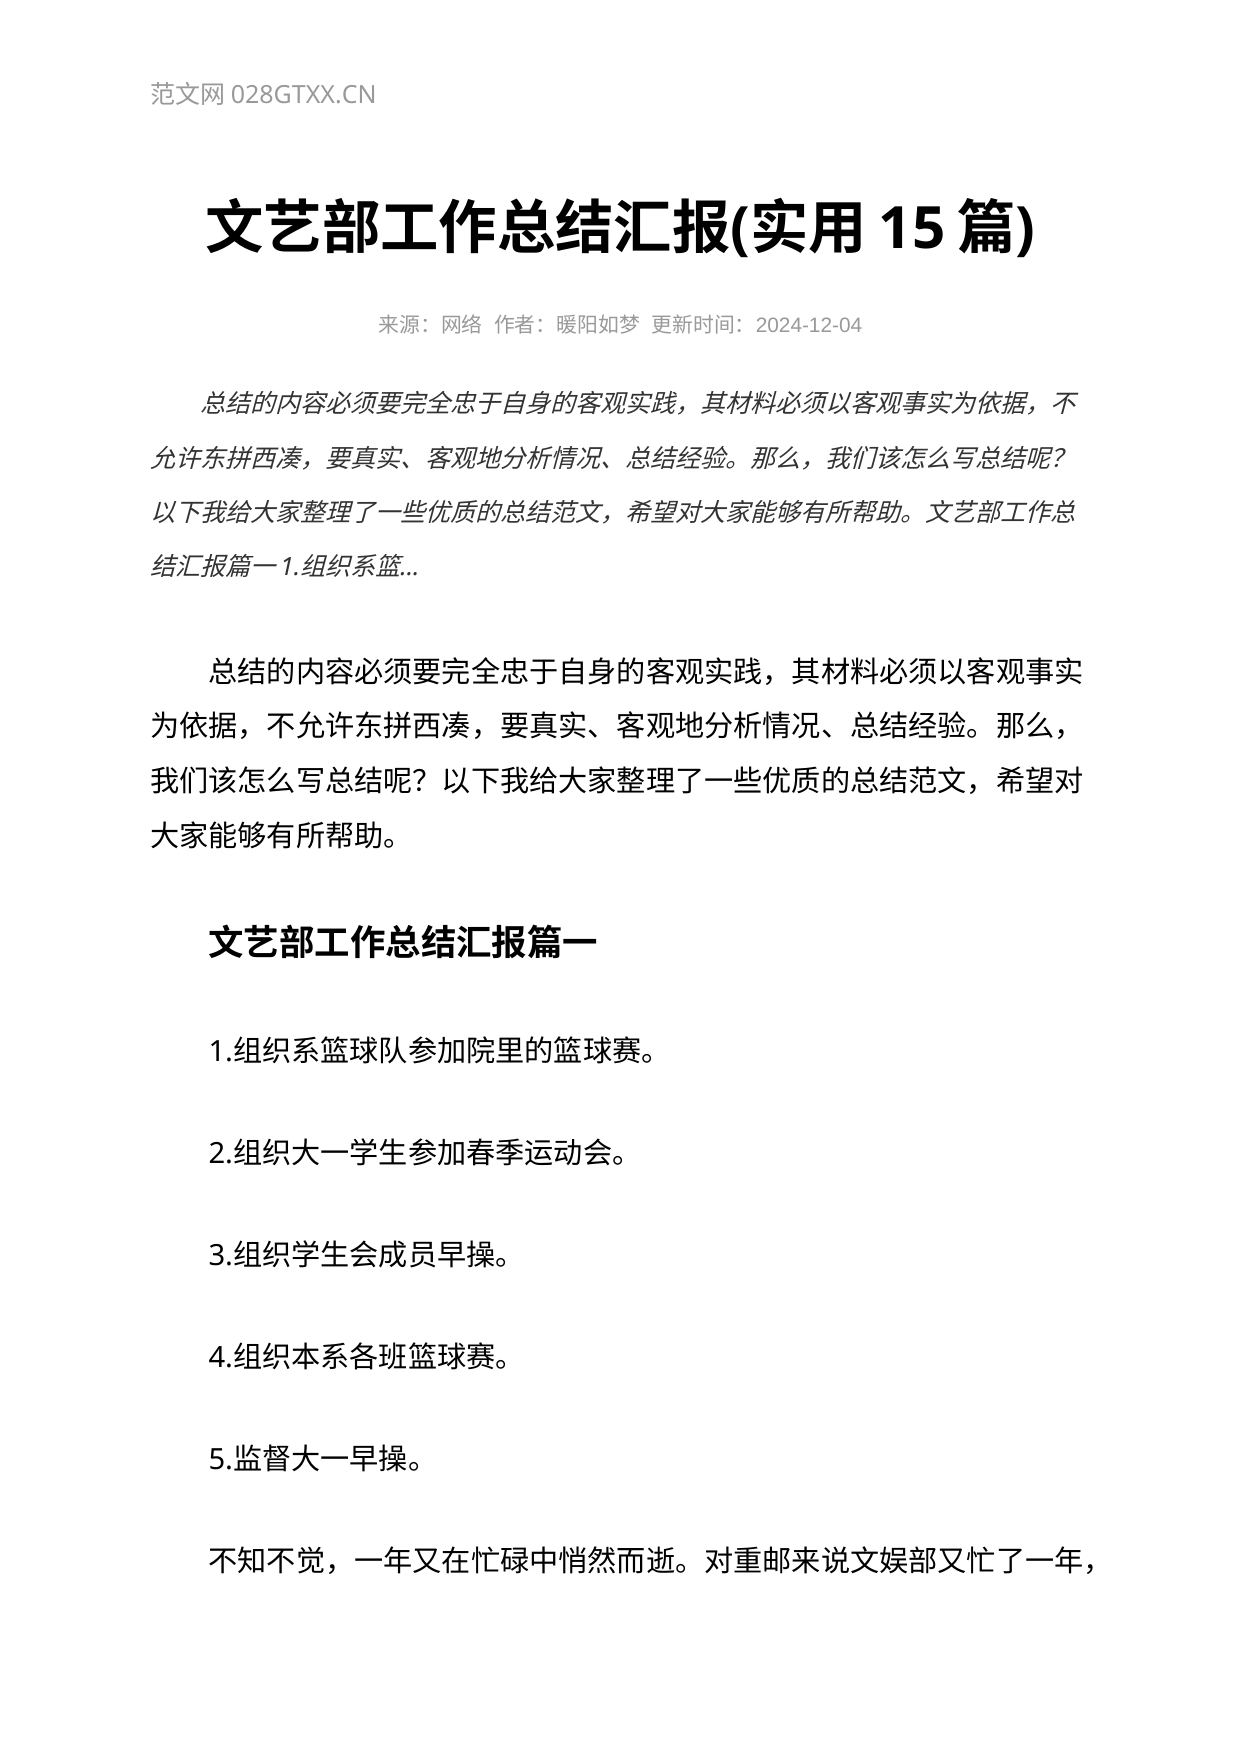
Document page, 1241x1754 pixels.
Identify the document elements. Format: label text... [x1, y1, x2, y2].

text 2.组织大一学生参加春季运动会。 [150, 1130, 1090, 1172]
text 总结的内容必须要完全忠于自身的客观实践，其材料必须以客观事实为依据，不允许东拼西凑，要真实、客观地分析情况、总结经验。那么，我们该怎么写总结呢？以下我给大家整理了一些优质的总结范文，希望对大家能够有所帮助。文艺部工作总结汇报篇一1.组织系篮... [150, 384, 1090, 583]
text 文艺部工作总结汇报篇一 [150, 914, 1090, 966]
text 5.监督大一早操。 [150, 1436, 1090, 1478]
subtitle 文艺部工作总结汇报(实用15篇) [150, 181, 1090, 266]
text 3.组织学生会成员早操。 [150, 1232, 1090, 1274]
text 4.组织本系各班篮球赛。 [150, 1334, 1090, 1376]
text 1.组织系篮球队参加院里的篮球赛。 [150, 1028, 1090, 1070]
text 来源：网络 作者：暖阳如梦 更新时间：2024-12-04 [150, 313, 1090, 337]
text 总结的内容必须要完全忠于自身的客观实践，其材料必须以客观事实为依据，不允许东拼西凑，要真实、客观地分析情况、总结经验。那么，我们该怎么写总结呢？以下我给大家整理了一些优质的总结范文，希望对大家能够有所帮助。 [150, 648, 1090, 855]
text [150, 1538, 1090, 1580]
